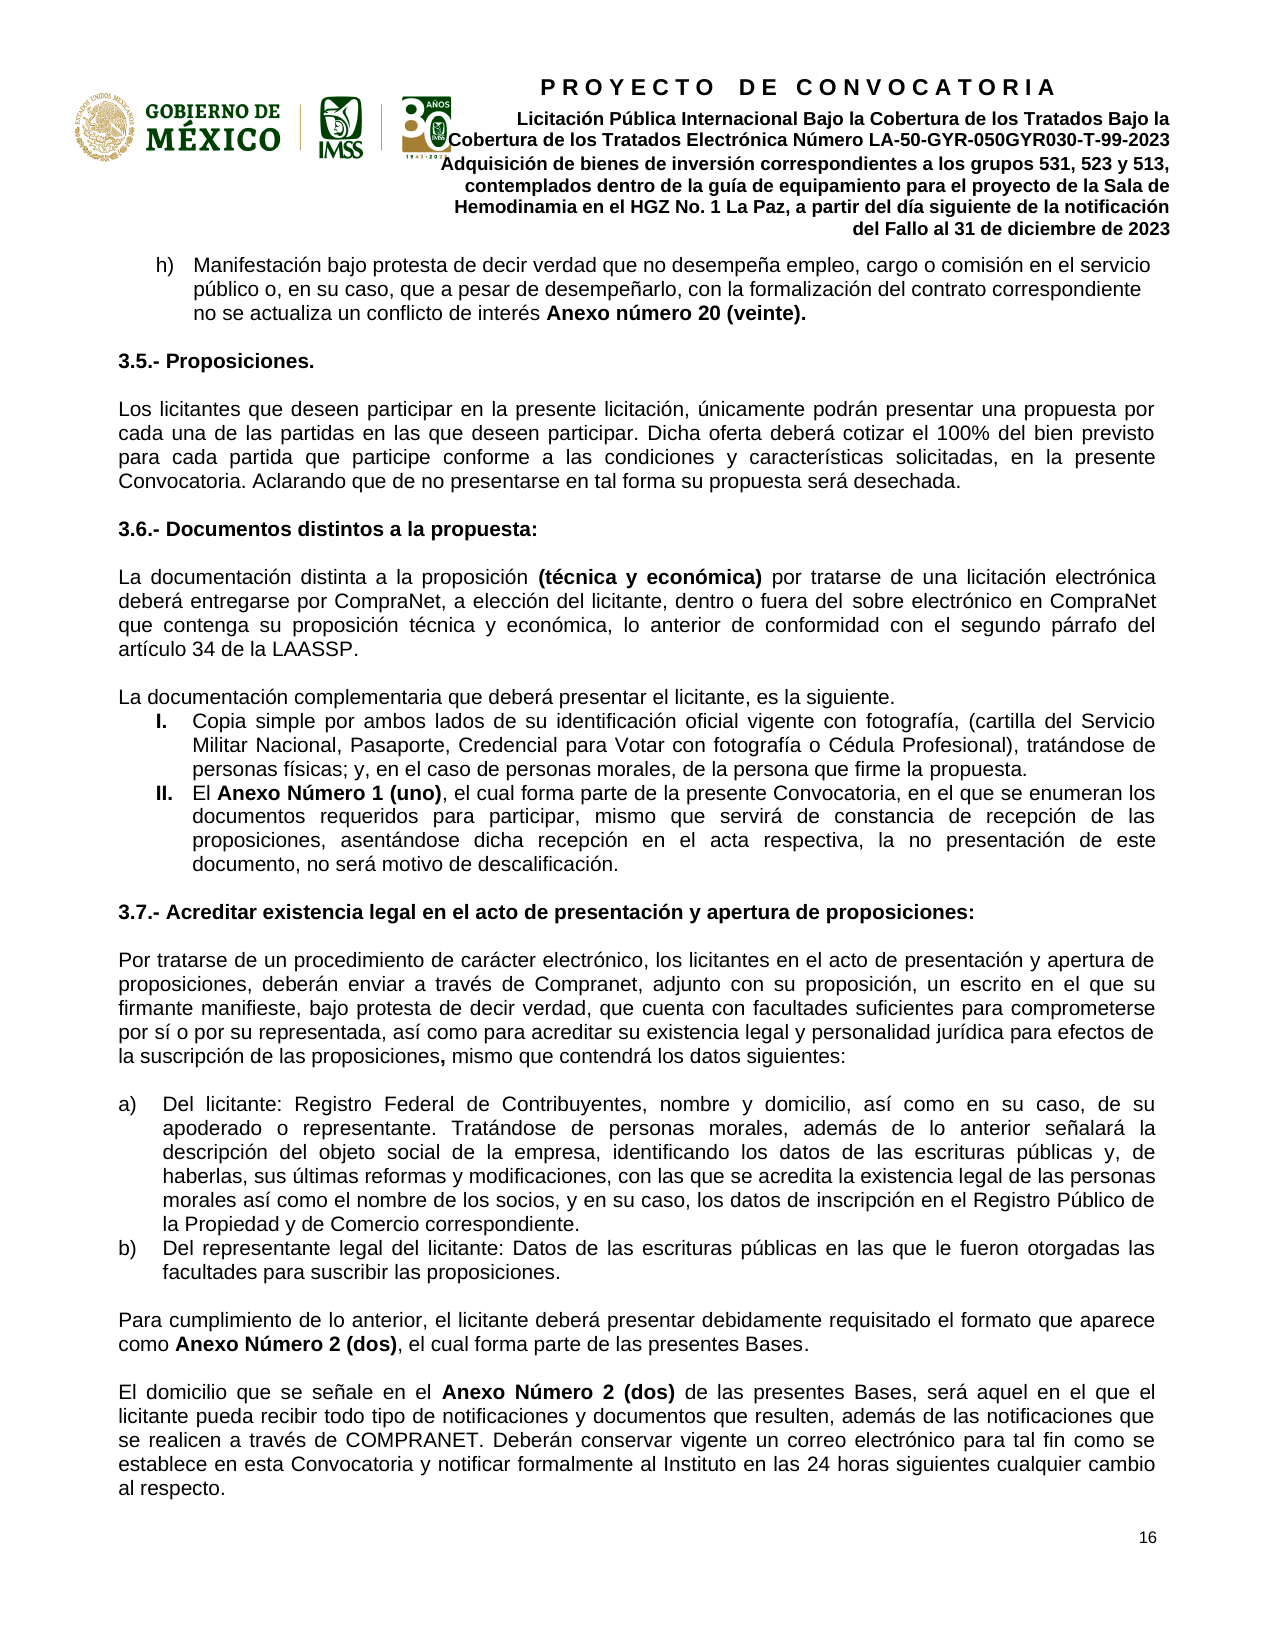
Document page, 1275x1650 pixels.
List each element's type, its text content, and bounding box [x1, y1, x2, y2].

text La documentación distinta a la proposición (técnica y económica) por tratarse de una licitación electrónica deberá entregarse por CompraNet, a elección del licitante, dentro o fuera del sobre electrónico en CompraNet que contenga su proposición técnica y económica, lo anterior de conformidad con el segundo párrafo del artículo 34 de la LAASSP. [118, 565, 1157, 661]
text a) Del licitante: Registro Federal de Contribuyentes, nombre y domicilio, así como en su caso, de su apoderado o representante. Tratándose de personas morales, además de lo anterior señalará la descripción del objeto social de la empresa, identificando los datos de las escrituras públicas y, de haberlas, sus últimas reformas y modificaciones, con las que se acredita la existencia legal de las personas morales así como el nombre de los socios, y en su caso, los datos de inscripción en el Registro Público de la Propiedad y de Comercio correspondiente. [118, 1092, 1157, 1236]
list El Anexo Número 1 (uno), el cual forma parte de la presente Convocatoria, en el que se enumeran los documentos requeridos para participar, mismo que servirá de constancia de recepción de las proposiciones, asentándose dicha recepción en el acta respectiva, la no presentación de este documento, no será motivo de descalificación. [156, 780, 1157, 876]
text 3.5.- Proposiciones. [118, 349, 1157, 373]
list Manifestación bajo protesta de decir verdad que no desempeña empleo, cargo o comisión en el servicio público o, en su caso, que a pesar de desempeñarlo, con la formalización del contrato correspondiente no se actualiza un conflicto de interés Anexo número 20 (veinte). [156, 253, 1157, 325]
text Los licitantes que deseen participar en la presente licitación, únicamente podrán presentar una propuesta por cada una de las partidas en las que deseen participar. Dicha oferta deberá cotizar el 100% del bien previsto para cada partida que participe conforme a las condiciones y características solicitadas, en la presente Convocatoria. Aclarando que de no presentarse en tal forma su propuesta será desechada. [118, 397, 1157, 493]
list Del representante legal del licitante: Datos de las escrituras públicas en las que le fueron otorgadas las facultades para suscribir las proposiciones. [118, 1236, 1157, 1284]
text Para cumplimiento de lo anterior, el licitante deberá presentar debidamente requisitado el formato que aparece como Anexo Número 2 (dos), el cual forma parte de las presentes Bases. [118, 1308, 1157, 1356]
list Copia simple por ambos lados de su identificación oficial vigente con fotografía, (cartilla del Servicio Militar Nacional, Pasaporte, Credencial para Votar con fotografía o Cédula Profesional), tratándose de personas físicas; y, en el caso de personas morales, de la persona que firme la propuesta. [156, 708, 1157, 780]
text 3.7.- Acreditar existencia legal en el acto de presentación y apertura de proposiciones: [118, 900, 1157, 924]
text La documentación complementaria que deberá presentar el licitante, es la siguiente. [118, 684, 1157, 708]
text El domicilio que se señale en el Anexo Número 2 (dos) de las presentes Bases, será aquel en el que el licitante pueda recibir todo tipo de notificaciones y documentos que resulten, además de las notificaciones que se realicen a través de COMPRANET. Deberán conservar vigente un correo electrónico para tal fin como se establece en esta Convocatoria y notificar formalmente al Instituto en las 24 horas siguientes cualquier cambio al respecto. [118, 1379, 1157, 1499]
picture [49, 73, 489, 177]
text 3.6.- Documentos distintos a la propuesta: [118, 517, 1157, 541]
text Por tratarse de un procedimiento de carácter electrónico, los licitantes en el acto de presentación y apertura de proposiciones, deberán enviar a través de Compranet, adjunto con su proposición, un escrito en el que su firmante manifieste, bajo protesta de decir verdad, que cuenta con facultades suficientes para comprometerse por sí o por su representada, así como para acreditar su existencia legal y personalidad jurídica para efectos de la suscripción de las proposiciones, mismo que contendrá los datos siguientes: [118, 948, 1157, 1068]
